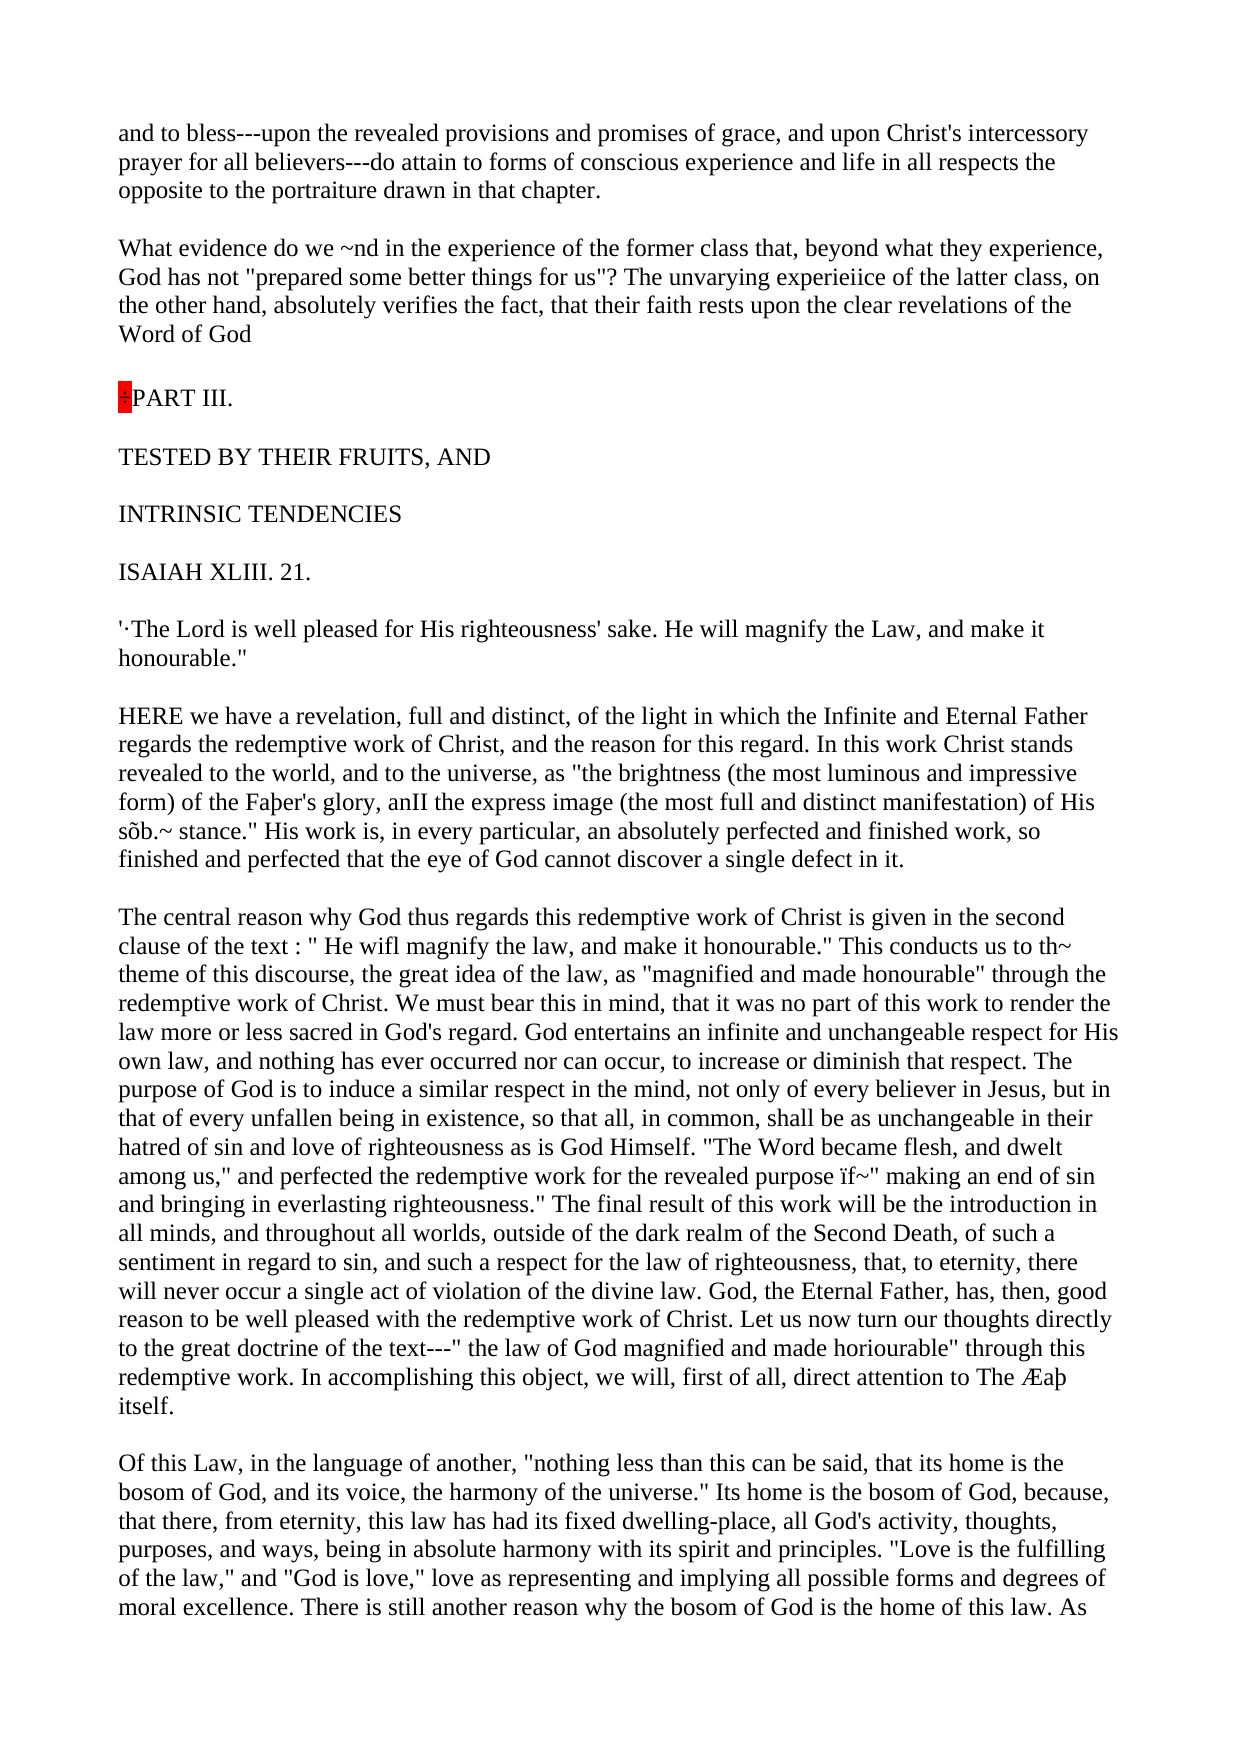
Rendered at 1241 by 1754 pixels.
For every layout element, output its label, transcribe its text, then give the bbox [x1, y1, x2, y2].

text INTRINSIC TENDENCIES [118, 499, 1122, 528]
text TESTED BY THEIR FRUITS, AND [118, 442, 1122, 471]
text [118, 1448, 1122, 1621]
text ÷PART III. [132, 381, 1122, 413]
text '·The Lord is well pleased for His righteousness' sake. He will magnify the Law, and make it honourable." [118, 614, 1122, 672]
text What evidence do we ~nd in the experience of the former class that, beyond what they experience, God has not "prepared some better things for us"? The unvarying experieiice of the latter class, on the other hand, absolutely verifies the fact, that their faith rests upon the clear revelations of the Word of God [118, 233, 1122, 348]
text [118, 118, 1122, 204]
text HERE we have a revelation, full and distinct, of the light in which the Infinite and Eternal Father regards the redemptive work of Christ, and the reason for this regard. In this work Christ stands revealed to the world, and to the universe, as "the brightness (the most luminous and impressive form) of the Faþer's glory, anII the express image (the most full and distinct manifestation) of His sõb.~ stance." His work is, in every particular, an absolutely perfected and finished work, so finished and perfected that the eye of God cannot discover a single defect in it. [118, 701, 1122, 873]
text ISAIAH XLIII. 21. [118, 557, 1122, 586]
text The central reason why God thus regards this redemptive work of Christ is given in the second clause of the text : " He wifl magnify the law, and make it honourable." This conducts us to th~ theme of this discourse, the great idea of the law, as "magnified and made honourable" through the redemptive work of Christ. We must bear this in mind, that it was no part of this work to render the law more or less sacred in God's regard. God entertains an infinite and unchangeable respect for His own law, and nothing has ever occurred nor can occur, to increase or diminish that respect. The purpose of God is to induce a similar respect in the mind, not only of every believer in Jesus, but in that of every unfallen being in existence, so that all, in common, shall be as unchangeable in their hatred of sin and love of righteousness as is God Himself. "The Word became flesh, and dwelt among us," and perfected the redemptive work for the revealed purpose ïf~" making an end of sin and bringing in everlasting righteousness." The final result of this work will be the introduction in all minds, and throughout all worlds, outside of the dark realm of the Second Death, of such a sentiment in regard to sin, and such a respect for the law of righteousness, that, to eternity, there will never occur a single act of violation of the divine law. God, the Eternal Father, has, then, good reason to be well pleased with the redemptive work of Christ. Let us now turn our thoughts directly to the great doctrine of the text---" the law of God magnified and made horiourable" through this redemptive work. In accomplishing this object, we will, first of all, direct attention to The Æaþ itself. [118, 902, 1122, 1419]
